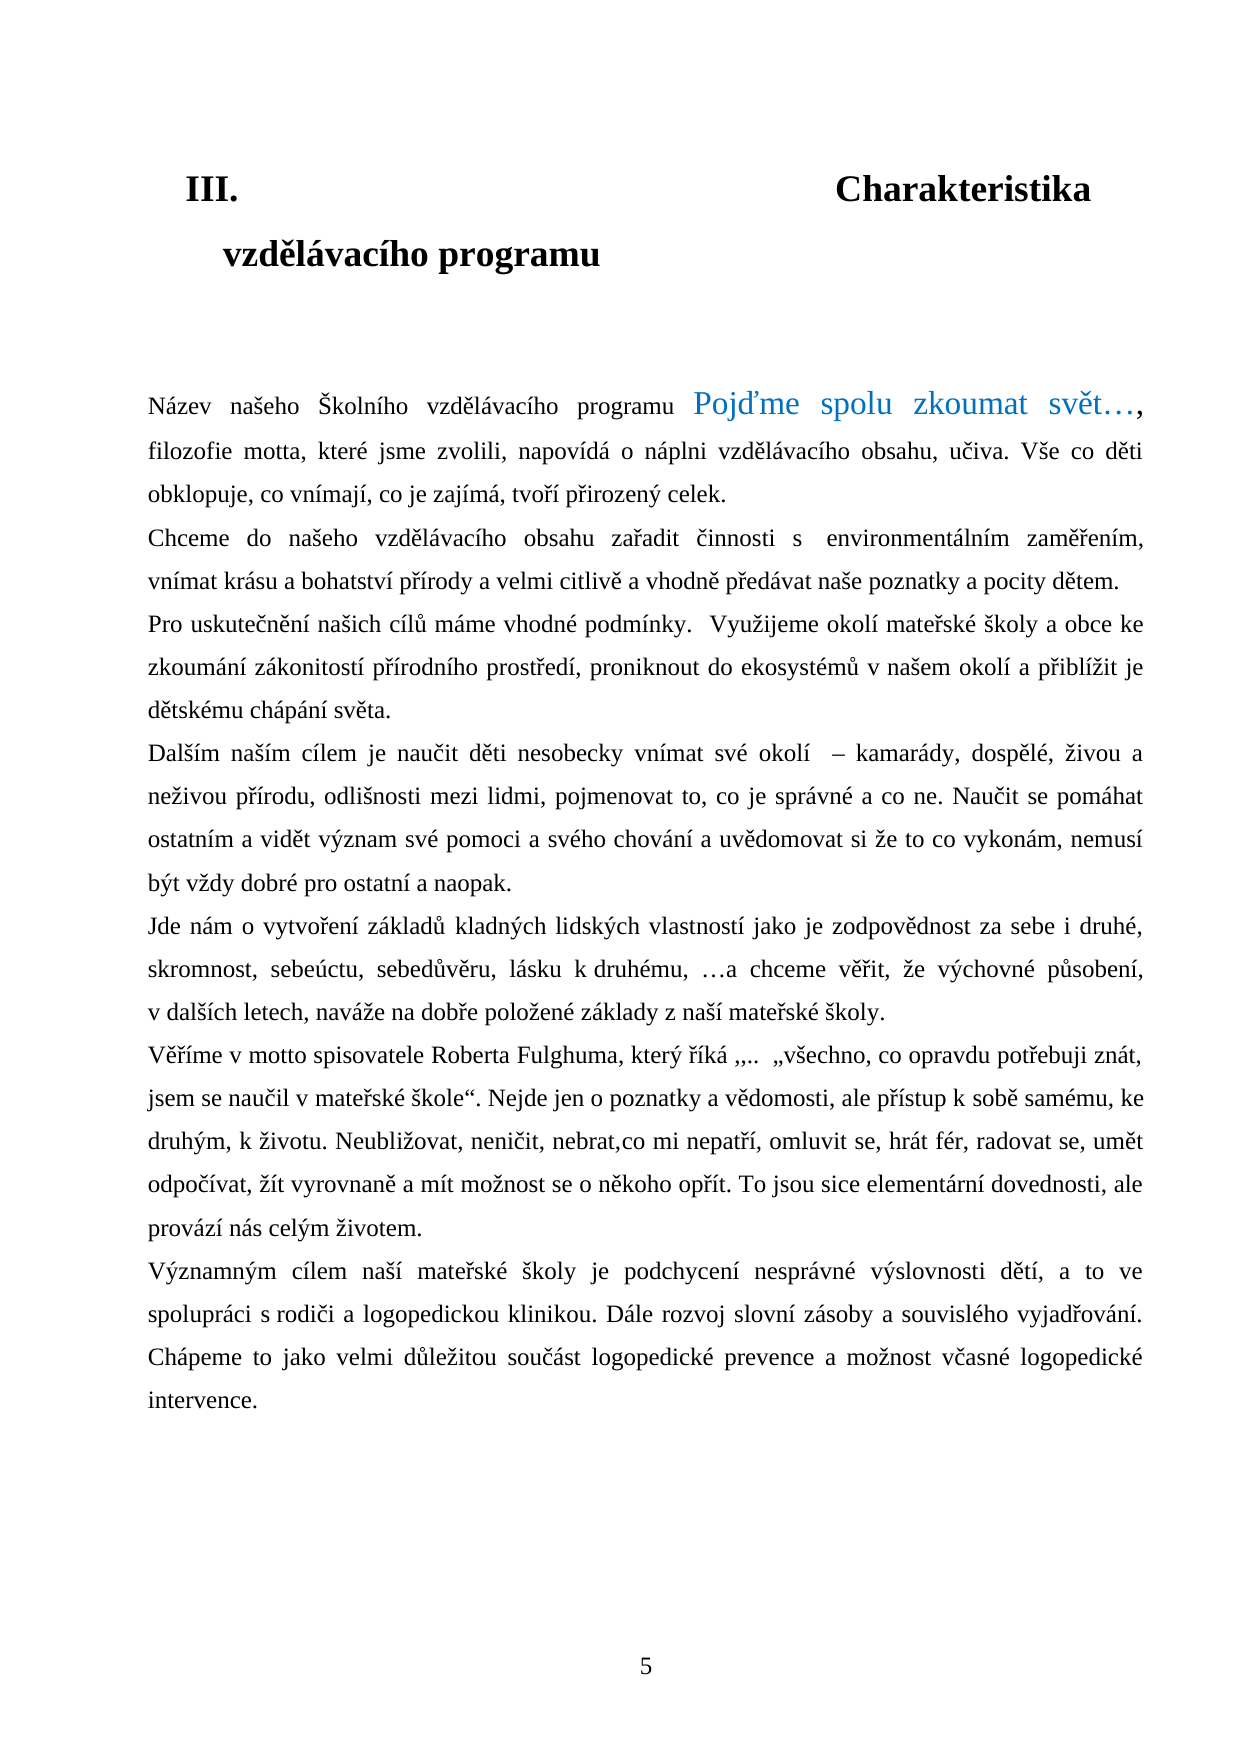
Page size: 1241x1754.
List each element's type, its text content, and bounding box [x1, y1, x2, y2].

text Pro uskutečnění našich cílů máme vhodné podmínky. Využijeme okolí mateřské školy a obce ke zkoumání zákonitostí přírodního prostředí, proniknout do ekosystémů v našem okolí a přiblížit je dětskému chápání světa. [148, 609, 1144, 724]
text Jde nám o vytvoření základů kladných lidských vlastností jako je zodpovědnost za sebe i druhé, skromnost, sebeúctu, sebedůvěru, lásku k druhému, …a chceme věřit, že výchovné působení, v dalších letech, naváže na dobře položené základy z naší mateřské školy. [148, 911, 1144, 1026]
text Věříme v motto spisovatele Roberta Fulghuma, který říká ,,.. „všechno, co opravdu potřebuji znát, jsem se naučil v mateřské škole“. Nejde jen o poznatky a vědomosti, ale přístup k sobě samému, ke druhým, k životu. Neubližovat, neničit, nebrat,co mi nepatří, omluvit se, hrát fér, radovat se, umět odpočívat, žít vyrovnaně a mít možnost se o někoho opřít. To jsou sice elementární dovednosti, ale provází nás celým životem. [148, 1040, 1144, 1241]
text Název našeho Školního vzdělávacího programu Pojďme spolu zkoumat svět…, filozofie motta, které jsme zvolili, napovídá o náplni vzdělávacího obsahu, učiva. Vše co děti obklopuje, co vnímají, co je zajímá, tvoří přirozený celek. [148, 384, 1144, 508]
text Chceme do našeho vzdělávacího obsahu zařadit činnosti s environmentálním zaměřením, vnímat krásu a bohatství přírody a velmi citlivě a vhodně předávat naše poznatky a pocity dětem. [148, 523, 1144, 594]
text Významným cílem naší mateřské školy je podchycení nesprávné výslovnosti dětí, a to ve spolupráci s rodiči a logopedickou klinikou. Dále rozvoj slovní zásoby a souvislého vyjadřování. Chápeme to jako velmi důležitou součást logopedické prevence a možnost včasné logopedické intervence. [148, 1256, 1144, 1414]
text Dalším naším cílem je naučit děti nesobecky vnímat své okolí – kamarády, dospělé, živou a neživou přírodu, odlišnosti mezi lidmi, pojmenovat to, co je správné a co ne. Naučit se pomáhat ostatním a vidět význam své pomoci a svého chování a uvědomovat si že to co vykonám, nemusí být vždy dobré pro ostatní a naopak. [148, 738, 1144, 896]
text Charakteristika vzdělávacího programu [185, 167, 1144, 274]
